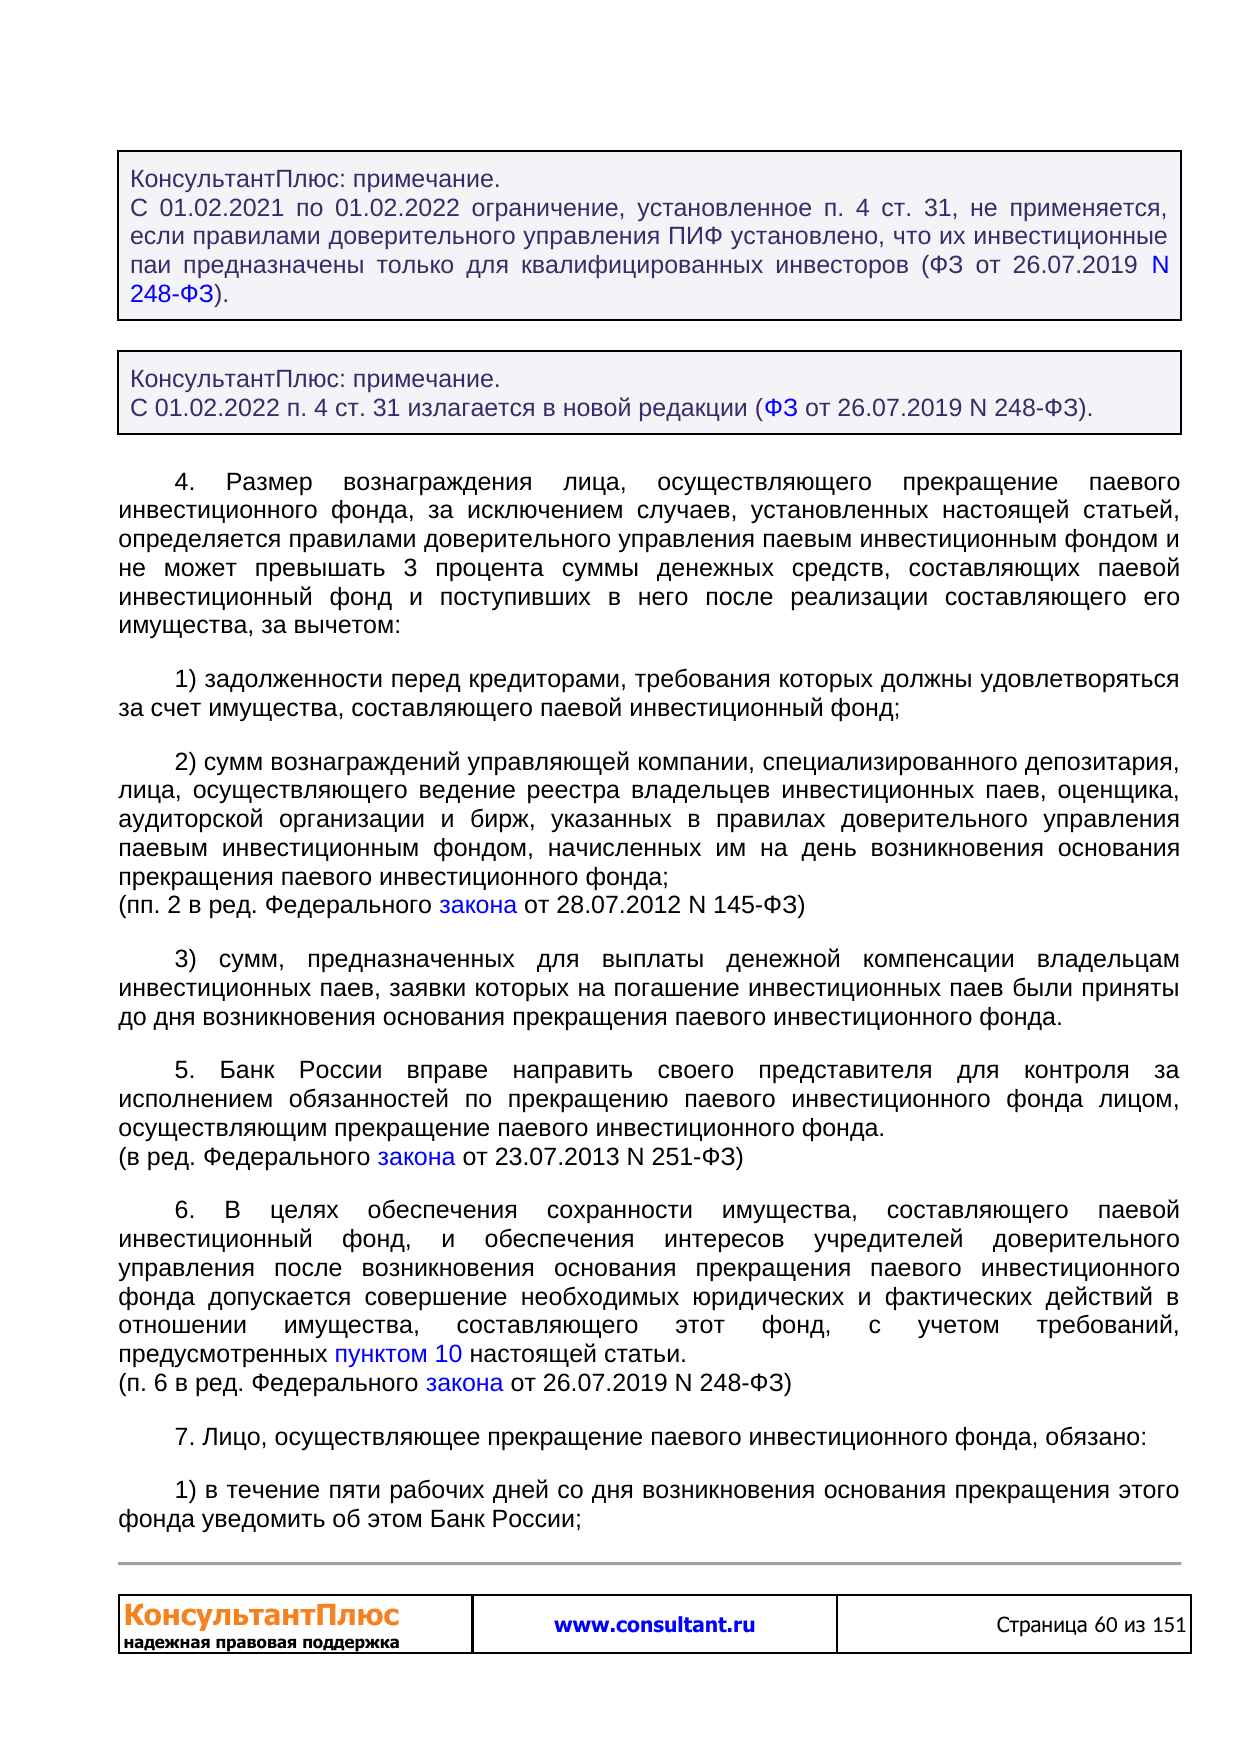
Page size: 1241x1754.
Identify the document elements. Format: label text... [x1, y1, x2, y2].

text (п. 6 в ред. Федерального закона от 26.07.2019 N 248-ФЗ) [118, 1368, 1181, 1397]
text 5. Банк России вправе направить своего представителя для контроля за исполнением обязанностей по прекращению паевого инвестиционного фонда лицом, осуществляющим прекращение паевого инвестиционного фонда. [118, 1055, 1181, 1142]
table_header КонсультантПлюс: примечание. С 01.02.2022 п. 4 ст. 31 излагается в новой редакции (ФЗ от 26.07.2019 N 248-ФЗ). [119, 352, 1180, 433]
text 1) в течение пяти рабочих дней со дня возникновения основания прекращения этого фонда уведомить об этом Банк России; [118, 1475, 1181, 1533]
text 3) сумм, предназначенных для выплаты денежной компенсации владельцам инвестиционных паев, заявки которых на погашение инвестиционных паев были приняты до дня возникновения основания прекращения паевого инвестиционного фонда. [118, 944, 1181, 1030]
text (в ред. Федерального закона от 23.07.2013 N 251-ФЗ) [118, 1142, 1181, 1170]
text 2) сумм вознаграждений управляющей компании, специализированного депозитария, лица, осуществляющего ведение реестра владельцев инвестиционных паев, оценщика, аудиторской организации и бирж, указанных в правилах доверительного управления паевым инвестиционным фондом, начисленных им на день возникновения основания прекращения паевого инвестиционного фонда; [118, 747, 1181, 890]
text 7. Лицо, осуществляющее прекращение паевого инвестиционного фонда, обязано: [118, 1422, 1181, 1450]
text (пп. 2 в ред. Федерального закона от 28.07.2012 N 145-ФЗ) [118, 890, 1181, 919]
text 1) задолженности перед кредиторами, требования которых должны удовлетворяться за счет имущества, составляющего паевой инвестиционный фонд; [118, 664, 1181, 722]
text 4. Размер вознаграждения лица, осуществляющего прекращение паевого инвестиционного фонда, за исключением случаев, установленных настоящей статьей, определяется правилами доверительного управления паевым инвестиционным фондом и не может превышать 3 процента суммы денежных средств, составляющих паевой инвестиционный фонд и поступивших в него после реализации составляющего его имущества, за вычетом: [118, 467, 1181, 639]
text 6. В целях обеспечения сохранности имущества, составляющего паевой инвестиционный фонд, и обеспечения интересов учредителей доверительного управления после возникновения основания прекращения паевого инвестиционного фонда допускается совершение необходимых юридических и фактических действий в отношении имущества, составляющего этот фонд, с учетом требований, предусмотренных пунктом 10 настоящей статьи. [118, 1195, 1181, 1368]
table_header КонсультантПлюс: примечание. С 01.02.2021 по 01.02.2022 ограничение, установленное п. 4 ст. 31, не применяется, если правилами доверительного управления ПИФ установлено, что их инвестиционные паи предназначены только для квалифицированных инвесторов (ФЗ от 26.07.2019 N 248-ФЗ). [119, 152, 1180, 319]
